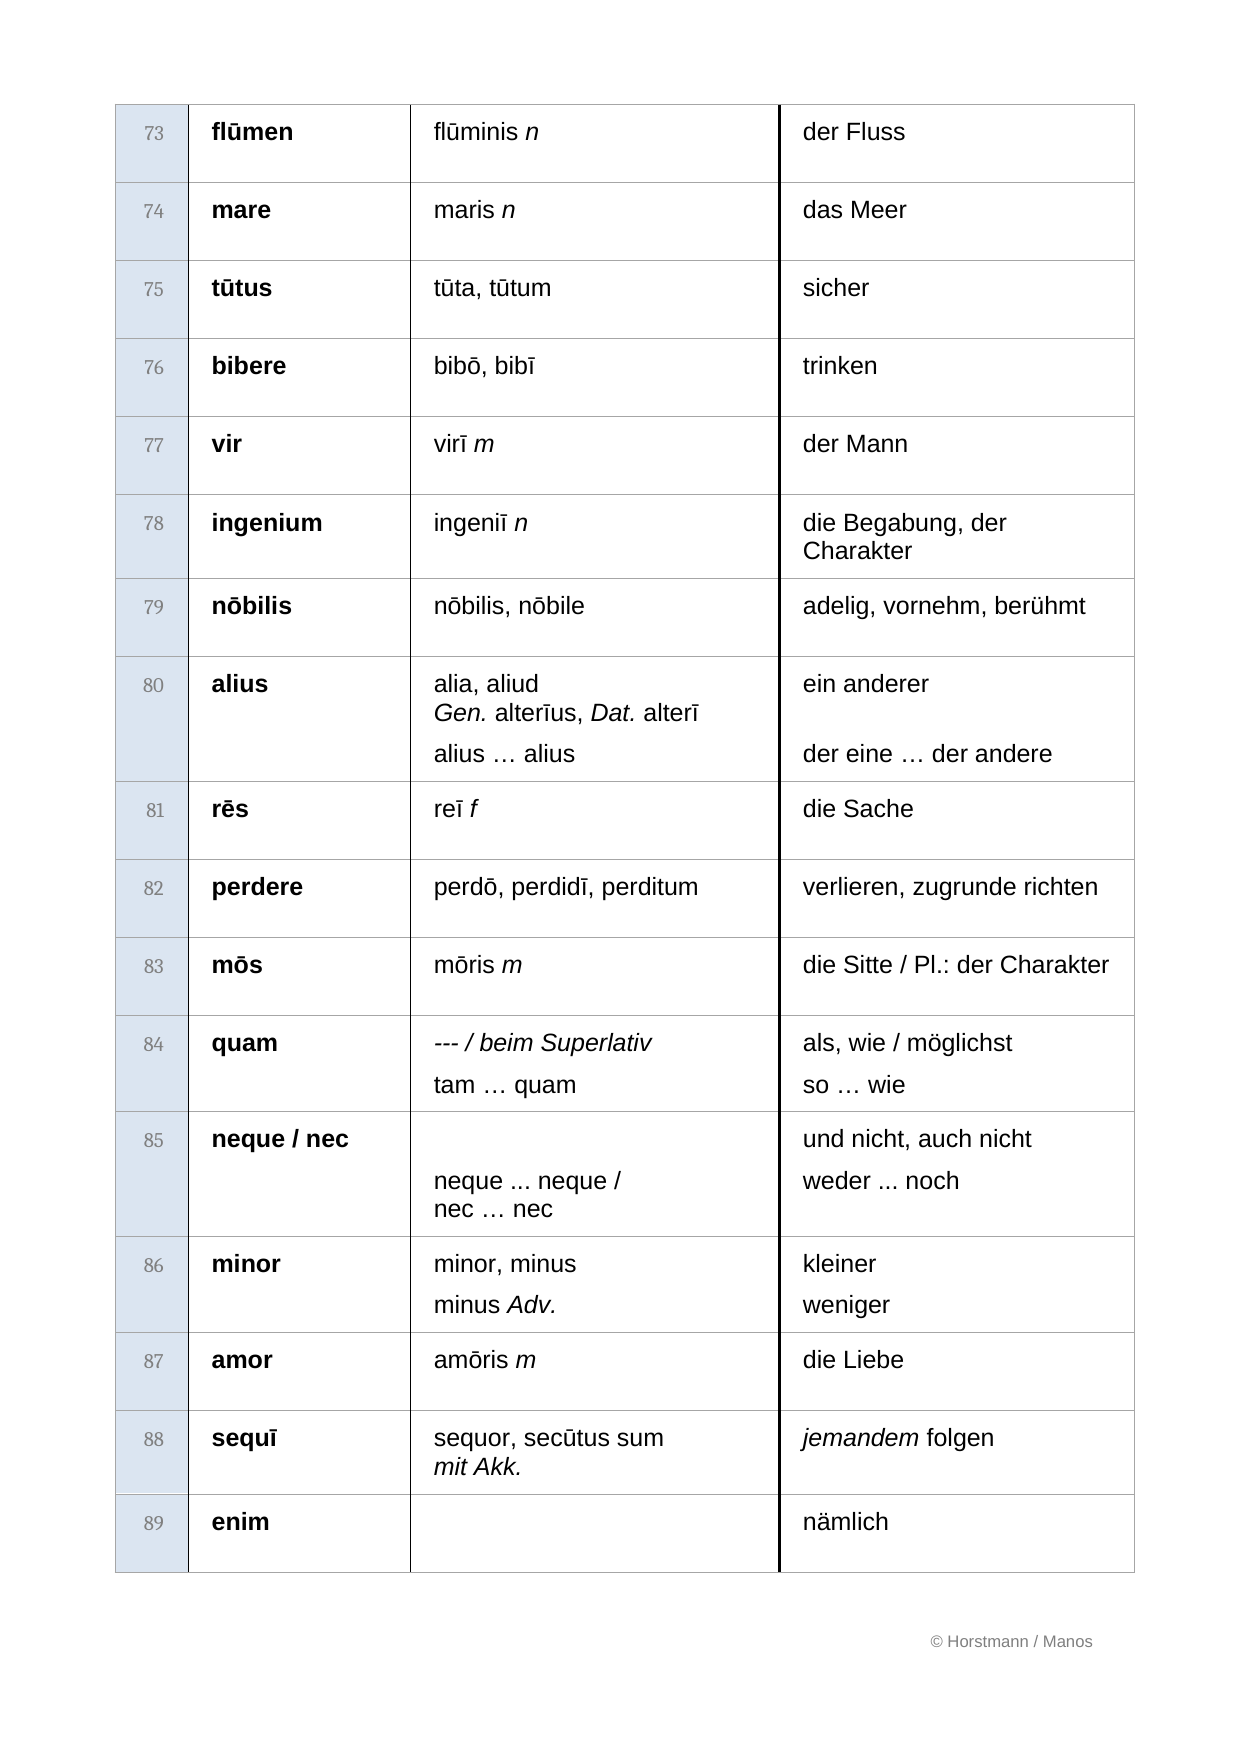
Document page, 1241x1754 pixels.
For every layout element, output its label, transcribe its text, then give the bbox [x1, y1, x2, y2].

table_cell sicher [781, 261, 1134, 338]
table_cell flūmen [189, 105, 410, 182]
table_cell der Fluss [781, 105, 1134, 182]
table_cell [116, 1016, 188, 1111]
table_cell [116, 657, 188, 781]
table_cell bibō, bibī [411, 339, 778, 416]
table_cell nōbilis [189, 579, 410, 656]
table_cell [116, 105, 188, 182]
table_cell flūminis n [411, 105, 778, 182]
table_cell neque / nec [189, 1112, 410, 1236]
table_cell trinken [781, 339, 1134, 416]
table_cell nämlich [781, 1495, 1134, 1572]
table_cell die Liebe [781, 1333, 1134, 1410]
table_cell [116, 417, 188, 494]
table_cell quam [189, 1016, 410, 1111]
table_cell die Sache [781, 782, 1134, 859]
table_cell [116, 860, 188, 937]
table_cell perdere [189, 860, 410, 937]
table_cell amor [189, 1333, 410, 1410]
table_cell alia, aliud Gen. alterīus, Dat. alterī alius … alius [411, 657, 778, 781]
table_cell als, wie / möglichst so … wie [781, 1016, 1134, 1111]
table_cell der Mann [781, 417, 1134, 494]
table_cell das Meer [781, 183, 1134, 260]
table_cell ingenium [189, 495, 410, 578]
table_cell mare [189, 183, 410, 260]
table_cell verlieren, zugrunde richten [781, 860, 1134, 937]
table_cell jemandem folgen [781, 1411, 1134, 1493]
table_cell und nicht, auch nicht weder ... noch [781, 1112, 1134, 1236]
table_cell [116, 1495, 188, 1572]
table_cell vir [189, 417, 410, 494]
table_cell maris n [411, 183, 778, 260]
table_cell [116, 1411, 188, 1493]
table_cell [411, 1495, 778, 1572]
table_cell neque ... neque / nec … nec [411, 1112, 778, 1236]
table_cell [116, 261, 188, 338]
table_cell [116, 1333, 188, 1410]
table_cell nōbilis, nōbile [411, 579, 778, 656]
table_cell ein anderer der eine … der andere [781, 657, 1134, 781]
table_cell tūtus [189, 261, 410, 338]
table_cell sequī [189, 1411, 410, 1493]
table_cell minor [189, 1237, 410, 1332]
table_cell mōris m [411, 938, 778, 1015]
table_cell adelig, vornehm, berühmt [781, 579, 1134, 656]
table_cell mōs [189, 938, 410, 1015]
table_cell virī m [411, 417, 778, 494]
table_cell [116, 1112, 188, 1236]
table_cell enim [189, 1495, 410, 1572]
table_cell [116, 1237, 188, 1332]
table_cell die Begabung, der Charakter [781, 495, 1134, 578]
table_cell tūta, tūtum [411, 261, 778, 338]
table_cell [116, 339, 188, 416]
table_cell [116, 579, 188, 656]
table_cell sequor, secūtus sum mit Akk. [411, 1411, 778, 1493]
table_cell [116, 782, 188, 859]
table_cell reī f [411, 782, 778, 859]
table_cell perdō, perdidī, perditum [411, 860, 778, 937]
table_cell kleiner weniger [781, 1237, 1134, 1332]
table_cell ingeniī n [411, 495, 778, 578]
table_cell die Sitte / Pl.: der Charakter [781, 938, 1134, 1015]
table_cell alius [189, 657, 410, 781]
table_cell minor, minus minus Adv. [411, 1237, 778, 1332]
table_cell --- / beim Superlativ tam … quam [411, 1016, 778, 1111]
table_cell [116, 938, 188, 1015]
table_cell bibere [189, 339, 410, 416]
table_cell [116, 495, 188, 578]
table_cell rēs [189, 782, 410, 859]
table_cell amōris m [411, 1333, 778, 1410]
table_cell [116, 183, 188, 260]
